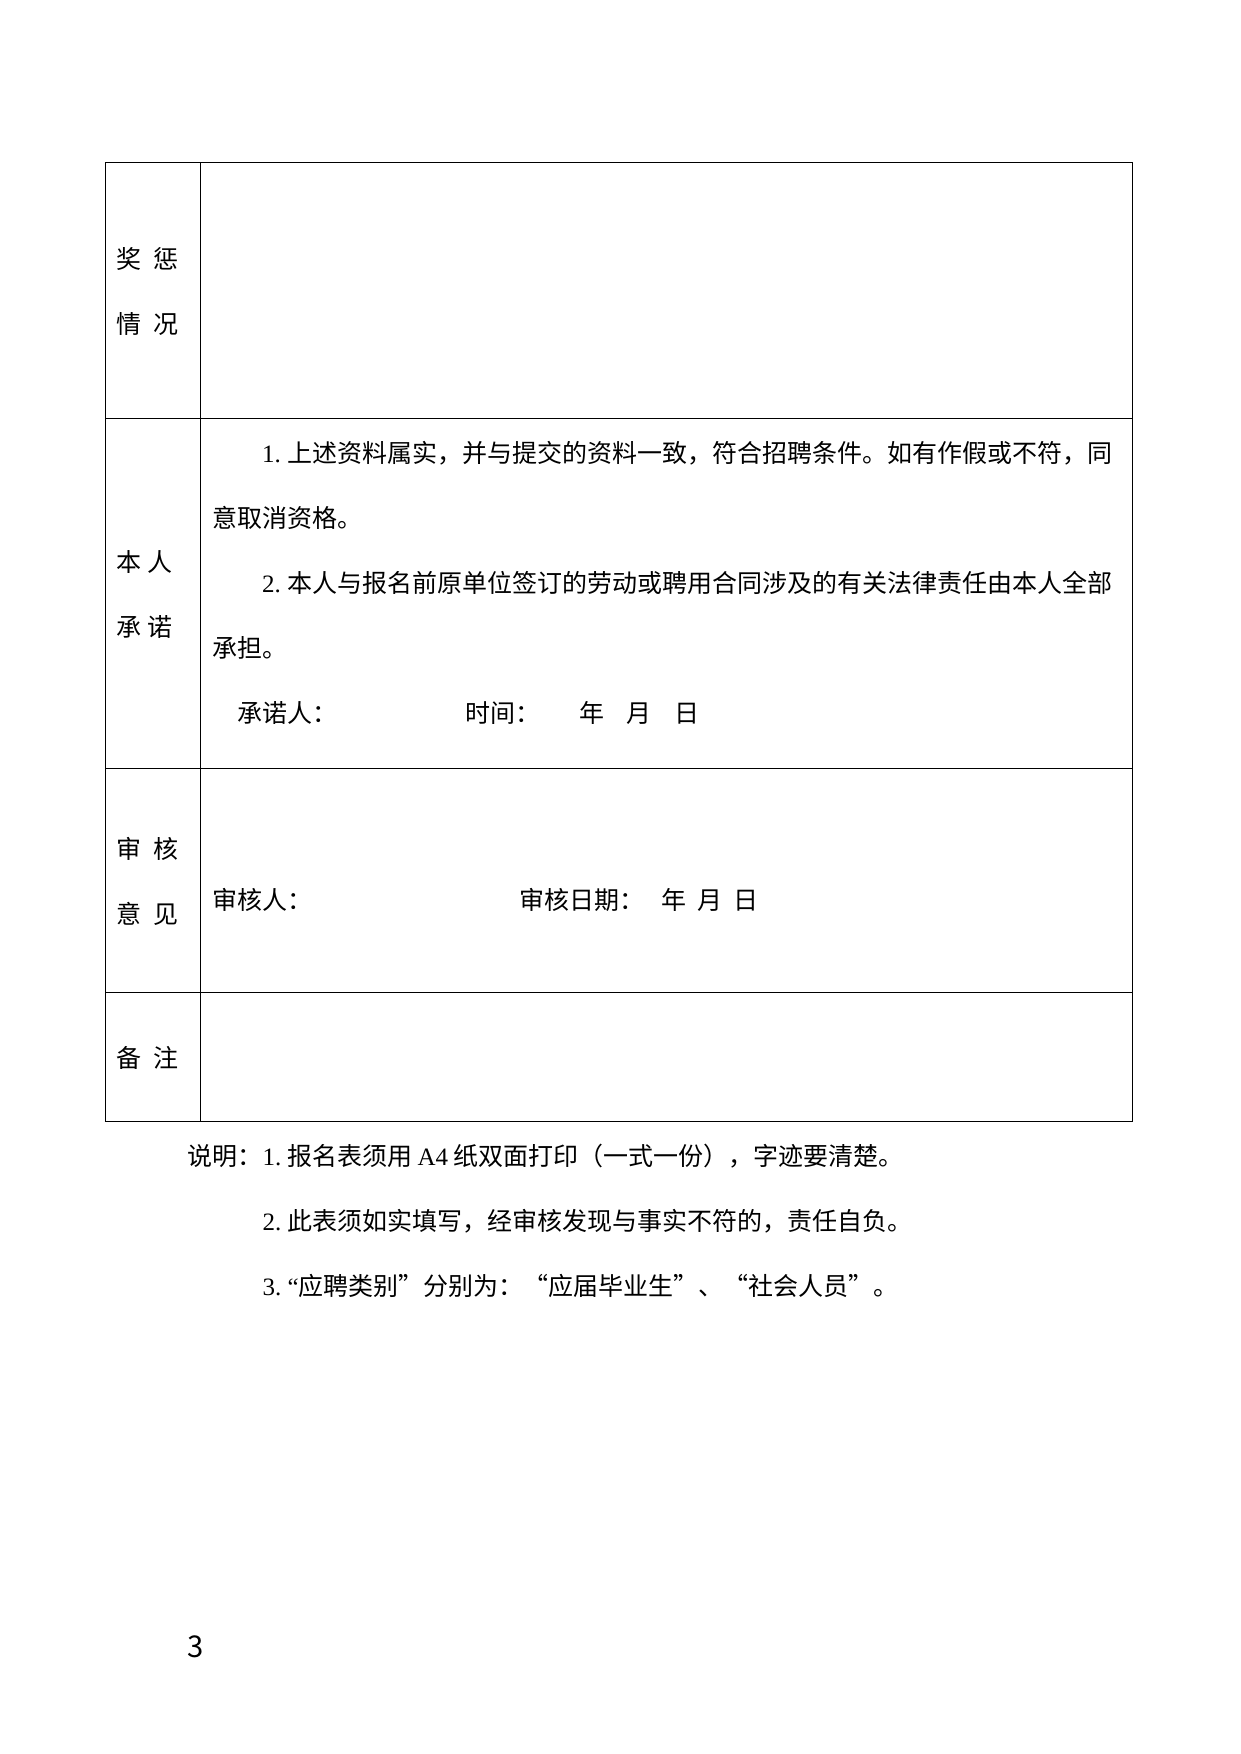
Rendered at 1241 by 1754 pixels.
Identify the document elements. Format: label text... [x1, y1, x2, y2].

table_cell 本 人 承 诺 [106, 419, 200, 768]
text 3. “应聘类别”分别为：“应届毕业生”、“社会人员”。 [187, 1252, 1053, 1317]
table_cell 审核人： 审核日期： 年 月 日 [201, 769, 1132, 992]
table_cell [201, 163, 1132, 418]
text 2. 此表须如实填写，经审核发现与事实不符的，责任自负。 [187, 1187, 1053, 1252]
table_cell 备 注 [106, 993, 200, 1121]
table_cell [201, 993, 1132, 1121]
table_cell 奖 惩 情 况 [106, 163, 200, 418]
text 说明：1. 报名表须用A4纸双面打印（一式一份），字迹要清楚。 [187, 1122, 1053, 1187]
table_cell 审 核 意 见 [106, 769, 200, 992]
table_cell 上述资料属实，并与提交的资料一致，符合招聘条件。如有作假或不符，同意取消资格。 本人与报名前原单位签订的劳动或聘用合同涉及的有关法律责任由本人全部承担。 承诺人： 时间： 年 月 日 [201, 419, 1132, 768]
